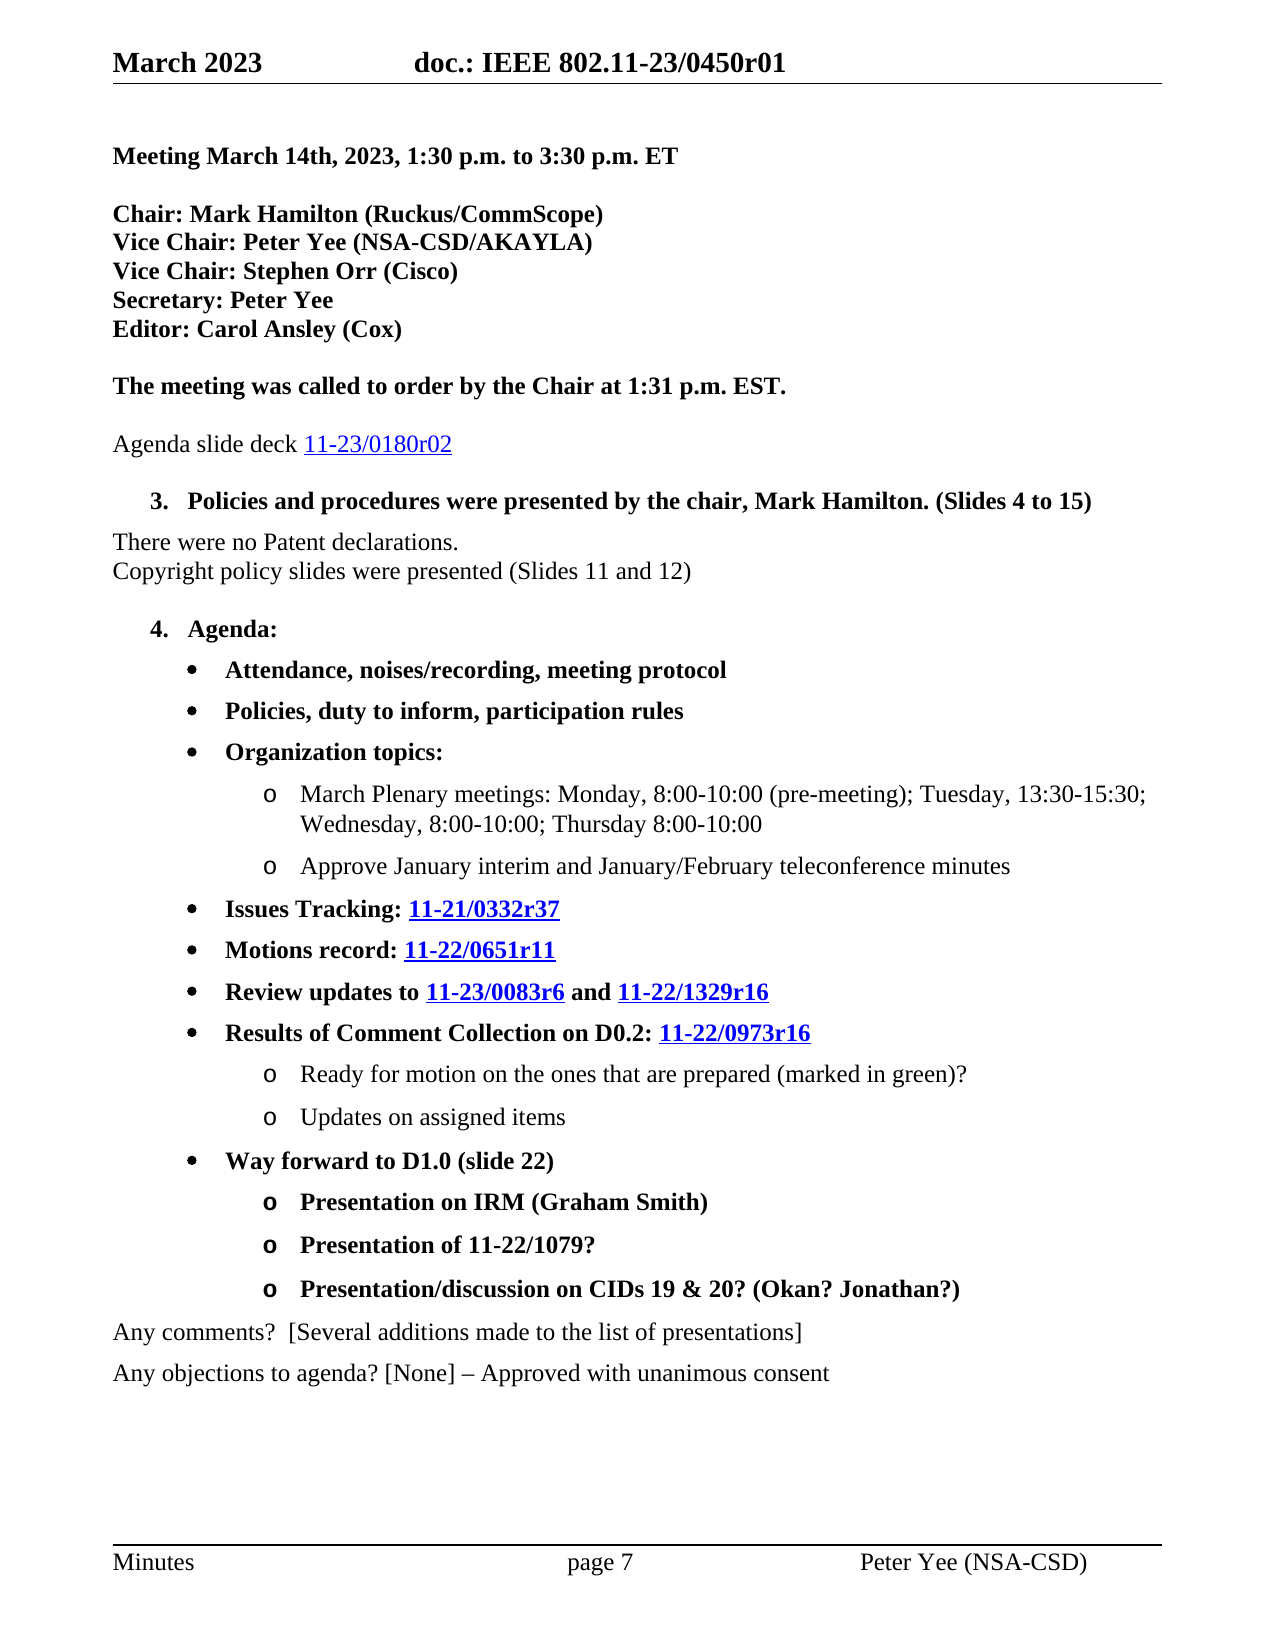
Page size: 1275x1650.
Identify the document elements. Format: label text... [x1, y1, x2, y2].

list Presentation of 11-22/1079? [262, 1230, 1162, 1261]
text Agenda slide deck 11-23/0180r02 [112, 429, 1162, 457]
text Any objections to agenda? [None] – Approved with unanimous consent [112, 1358, 1162, 1387]
text Vice Chair: Peter Yee (NSA-CSD/AKAYLA) [112, 227, 1162, 256]
text Chair: Mark Hamilton (Ruckus/CommScope) [112, 199, 1162, 227]
list Way forward to D1.0 (slide 22) [187, 1146, 1162, 1174]
list Updates on assigned items [262, 1102, 1162, 1133]
list Motions record: 11-22/0651r11 [187, 935, 1162, 964]
text Copyright policy slides were presented (Slides 11 and 12) [112, 556, 1162, 585]
list Organization topics: [187, 737, 1162, 766]
text Any comments? [Several additions made to the list of presentations] [112, 1317, 1162, 1346]
list March Plenary meetings: Monday, 8:00-10:00 (pre-meeting); Tuesday, 13:30-15:30; Wednesday, 8:00-10:00; Thursday 8:00-10:00 [262, 779, 1162, 838]
text The meeting was called to order by the Chair at 1:31 p.m. EST. [112, 371, 1162, 400]
list Policies, duty to inform, participation rules [187, 696, 1162, 725]
text Editor: Carol Ansley (Cox) [112, 314, 1162, 342]
list Review updates to 11-23/0083r6 and 11-22/1329r16 [187, 977, 1162, 1005]
list Presentation on IRM (Graham Smith) [262, 1187, 1162, 1218]
list Presentation/discussion on CIDs 19 & 20? (Okan? Jonathan?) [262, 1274, 1162, 1304]
list Policies and procedures were presented by the chair, Mark Hamilton. (Slides 4 to 15) [150, 486, 1162, 515]
text Vice Chair: Stephen Orr (Cisco) [112, 256, 1162, 285]
list Results of Comment Collection on D0.2: 11-22/0973r16 [187, 1018, 1162, 1047]
text There were no Patent declarations. [112, 527, 1162, 556]
list Attendance, noises/recording, meeting protocol [187, 655, 1162, 684]
list Approve January interim and January/February teleconference minutes [262, 851, 1162, 882]
list Issues Tracking: 11-21/0332r37 [187, 894, 1162, 923]
list Agenda: [150, 614, 1162, 642]
list Ready for motion on the ones that are prepared (marked in green)? [262, 1059, 1162, 1090]
text Secretary: Peter Yee [112, 285, 1162, 314]
text Meeting March 14th, 2023, 1:30 p.m. to 3:30 p.m. ET [112, 141, 1162, 170]
